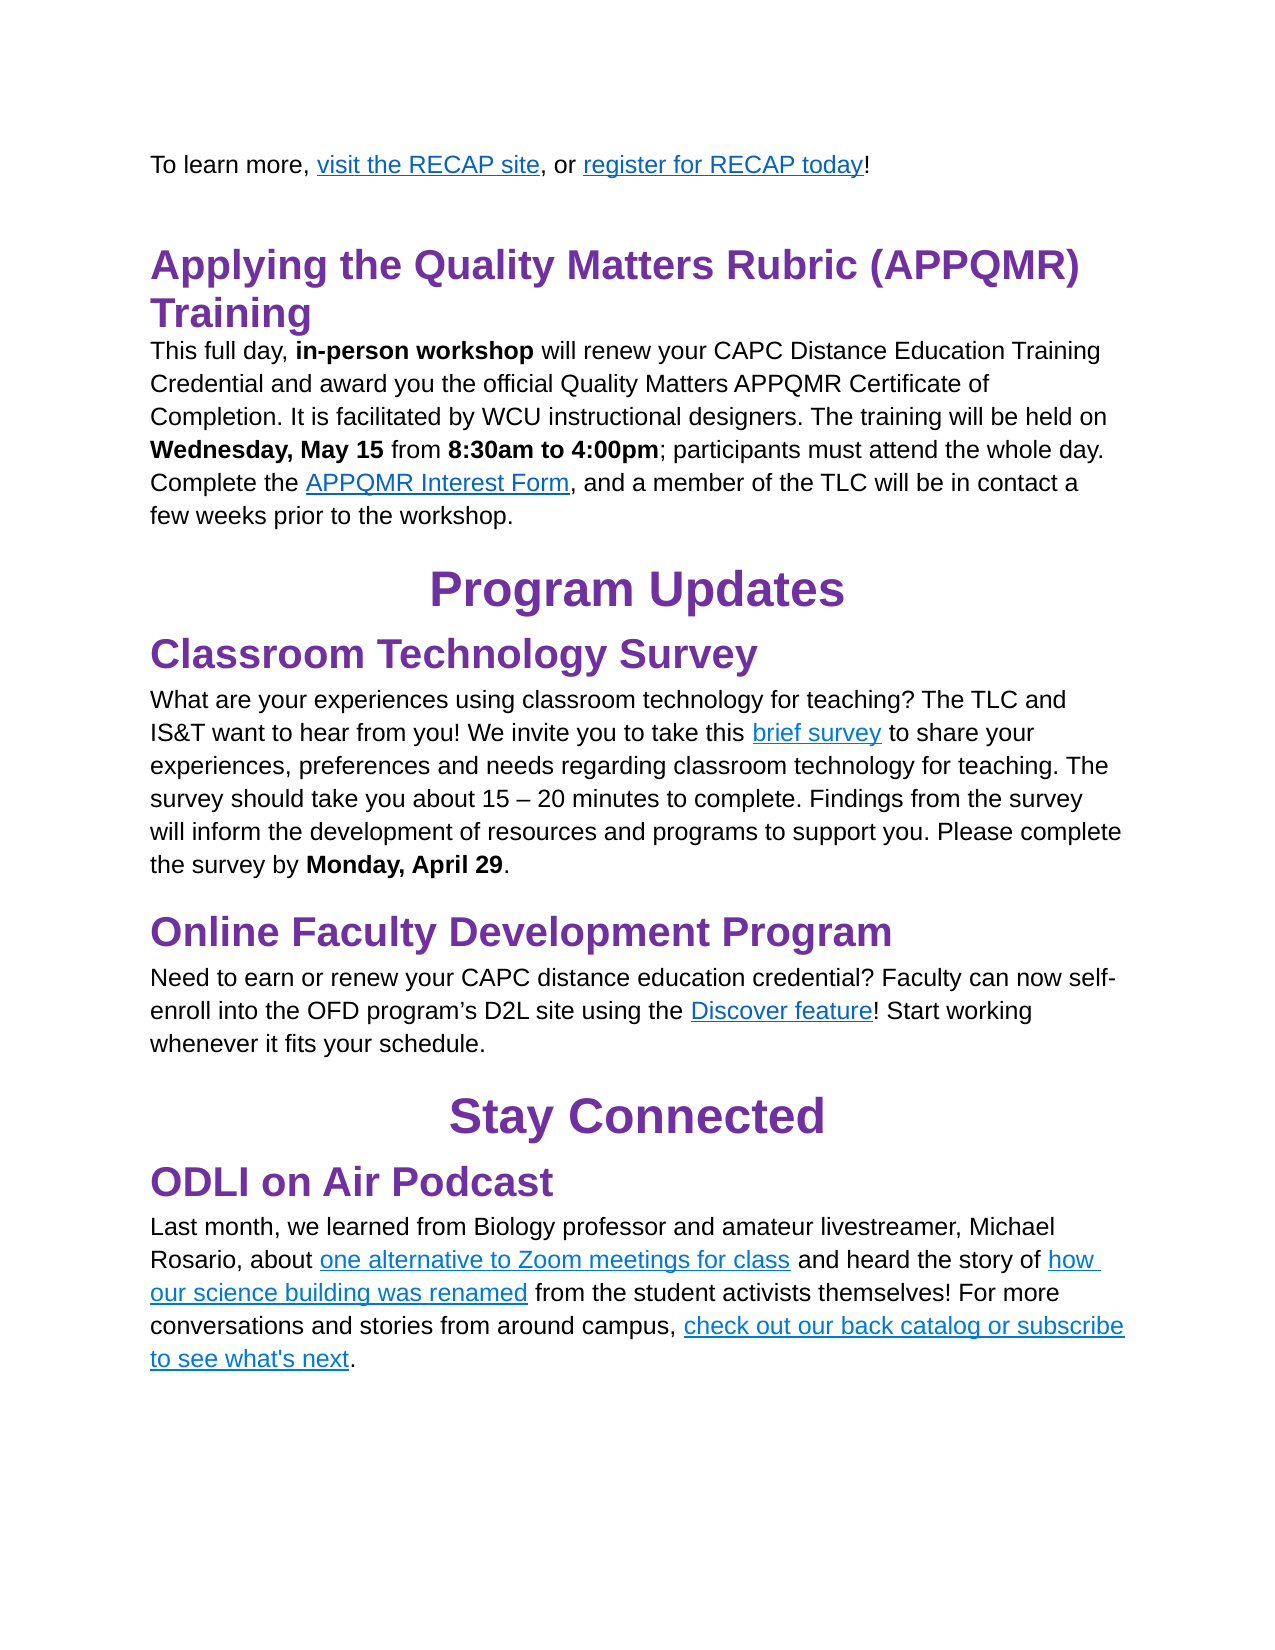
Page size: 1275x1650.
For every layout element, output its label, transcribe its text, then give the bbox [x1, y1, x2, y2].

subtitle Online Faculty Development Program [150, 908, 1125, 956]
text Last month, we learned from Biology professor and amateur livestreamer, Michael Rosario, about one alternative to Zoom meetings for class and heard the story of how our science building was renamed from the student activists themselves! For more conversations and stories from around campus, check out our back catalog or subscribe to see what's next. [150, 1338, 1125, 1373]
subtitle Stay Connected [150, 1087, 1125, 1144]
text What are your experiences using classroom technology for teaching? The TLC and IS&T want to hear from you! We invite you to take this brief survey to share your experiences, preferences and needs regarding classroom technology for teaching. The survey should take you about 15 – 20 minutes to complete. Findings from the survey will inform the development of resources and programs to support you. Please complete the survey by Monday, April 29. [150, 685, 1125, 878]
text To learn more, visit the RECAP site, or register for RECAP today! [150, 150, 1125, 179]
subtitle Program Updates [150, 559, 1125, 617]
text Need to earn or renew your CAPC distance education credential? Faculty can now self-enroll into the OFD program’s D2L site using the Discover feature! Start working whenever it fits your schedule. [150, 963, 1125, 1058]
subtitle Applying the Quality Matters Rubric (APPQMR) Training [150, 240, 1125, 336]
text This full day, in-person workshop will renew your CAPC Distance Education Training Credential and award you the official Quality Matters APPQMR Certificate of Completion. It is facilitated by WCU instructional designers. The training will be held on Wednesday, May 15 from 8:30am to 4:00pm; participants must attend the whole day. Complete the APPQMR Interest Form, and a member of the TLC will be in contact a few weeks prior to the workshop. [150, 336, 1125, 530]
subtitle ODLI on Air Podcast [150, 1157, 1125, 1205]
subtitle Classroom Technology Survey [150, 629, 1125, 677]
text Last month, we learned from Biology professor and amateur livestreamer, Michael Rosario, about one alternative to Zoom meetings for class and heard the story of how our science building was renamed from the student activists themselves! For more conversations and stories from around campus, check out our back catalog or subscribe to see what's next. [150, 1212, 1125, 1336]
